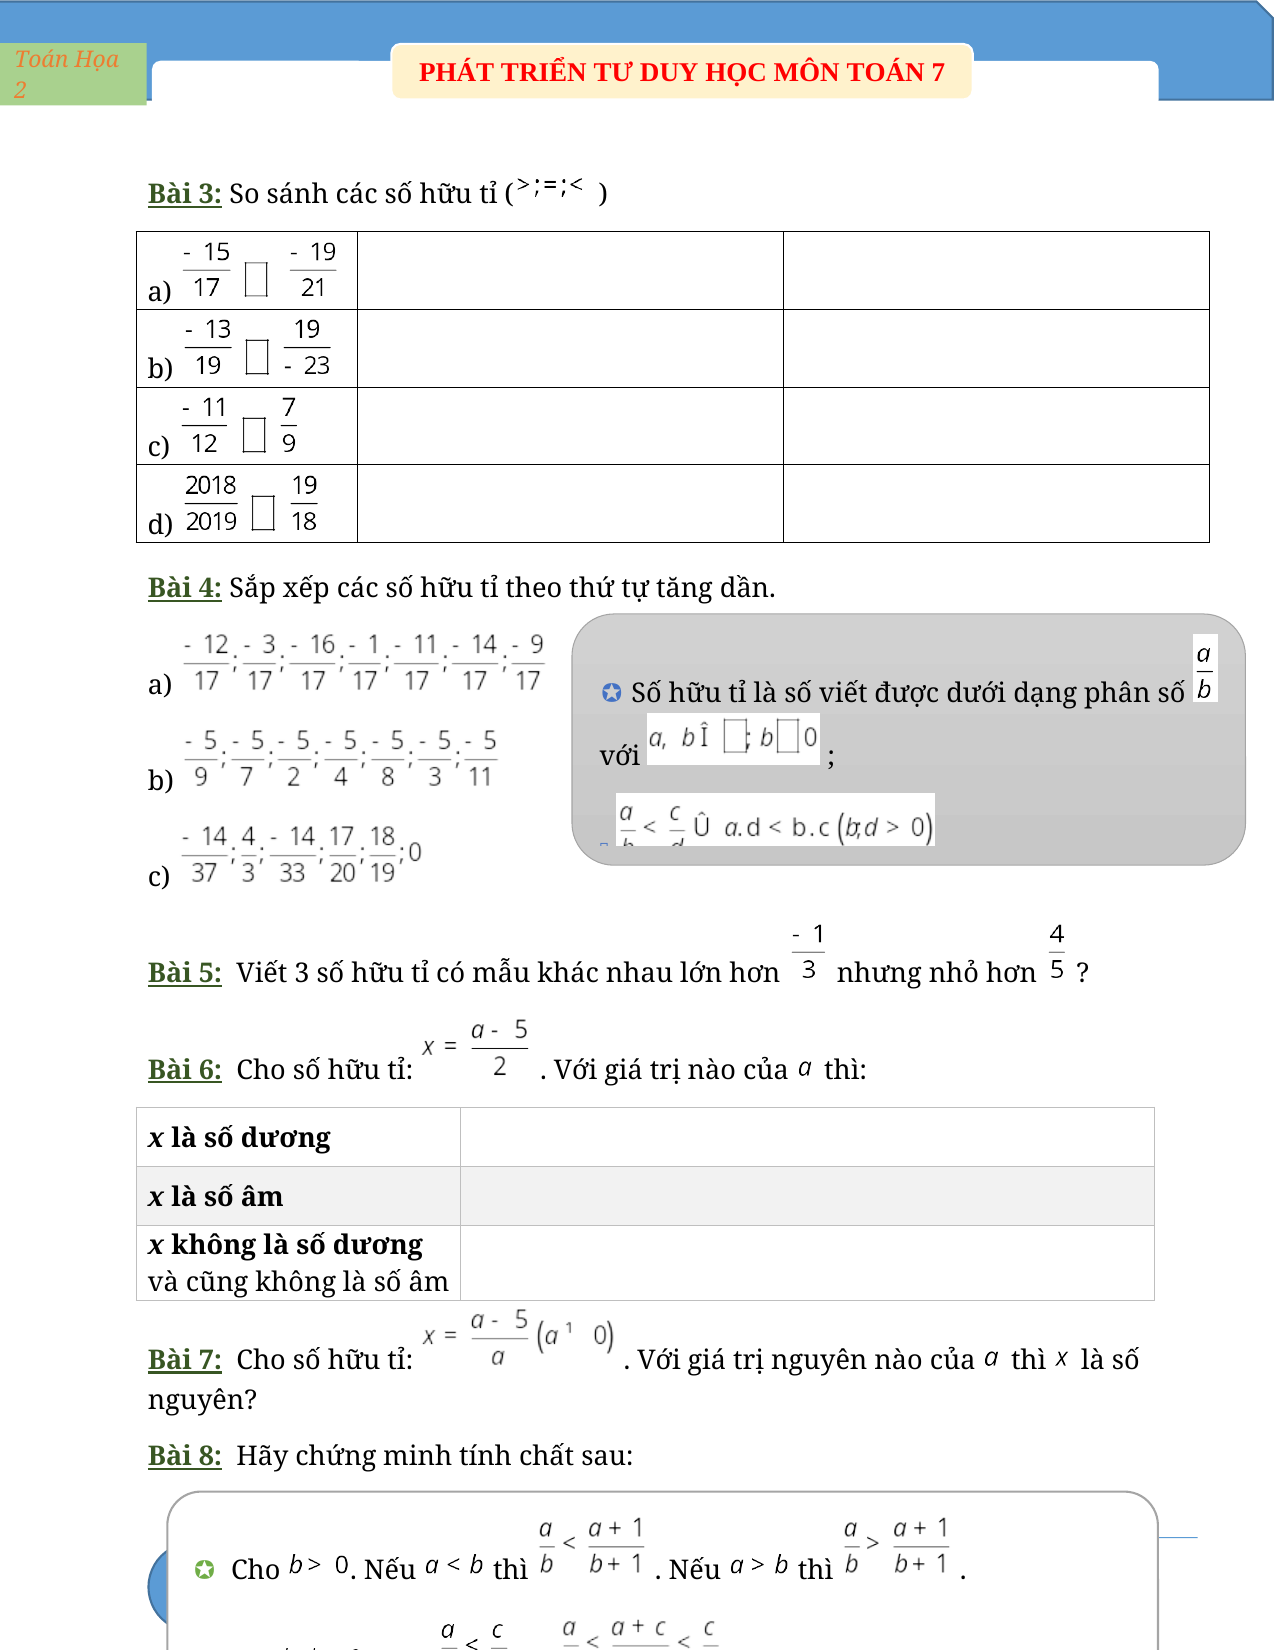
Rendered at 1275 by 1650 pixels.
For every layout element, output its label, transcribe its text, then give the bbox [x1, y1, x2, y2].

table_header x là số dương [137, 1108, 460, 1166]
text a) [148, 625, 583, 702]
table_cell c) [137, 388, 357, 464]
text Bài 6: Cho số hữu tỉ: . Với giá trị nào của thì: [148, 1010, 1157, 1087]
table_cell [358, 465, 783, 542]
table_header [358, 232, 783, 309]
text c) [148, 818, 1157, 894]
table_cell [358, 310, 783, 387]
table_header [784, 232, 1209, 309]
text Bài 7: Cho số hữu tỉ: . Với giá trị nguyên nào của thì là số nguyên? [148, 1301, 1157, 1417]
table_cell x là số âm [137, 1167, 460, 1225]
table_cell [784, 388, 1209, 464]
table_cell [461, 1226, 1154, 1299]
table_cell [784, 465, 1209, 542]
table_header a) [137, 232, 357, 309]
text Bài 5: Viết 3 số hữu tỉ có mẫu khác nhau lớn hơn nhưng nhỏ hơn ? [148, 914, 1157, 991]
table_header [461, 1108, 1154, 1166]
text Bài 4: Sắp xếp các số hữu tỉ theo thứ tự tăng dần. [148, 569, 1157, 606]
text Bài 8: Hãy chứng minh tính chất sau: [148, 1437, 1157, 1473]
table_cell d) [137, 465, 357, 542]
table_cell x không là số dương và cũng không là số âm [137, 1226, 460, 1299]
table_cell b) [137, 310, 357, 387]
table_cell [461, 1167, 1154, 1225]
table_cell [784, 310, 1209, 387]
table_cell [358, 388, 783, 464]
text b) [148, 722, 571, 798]
text Bài 3: So sánh các số hữu tỉ ( ) [148, 174, 1157, 212]
